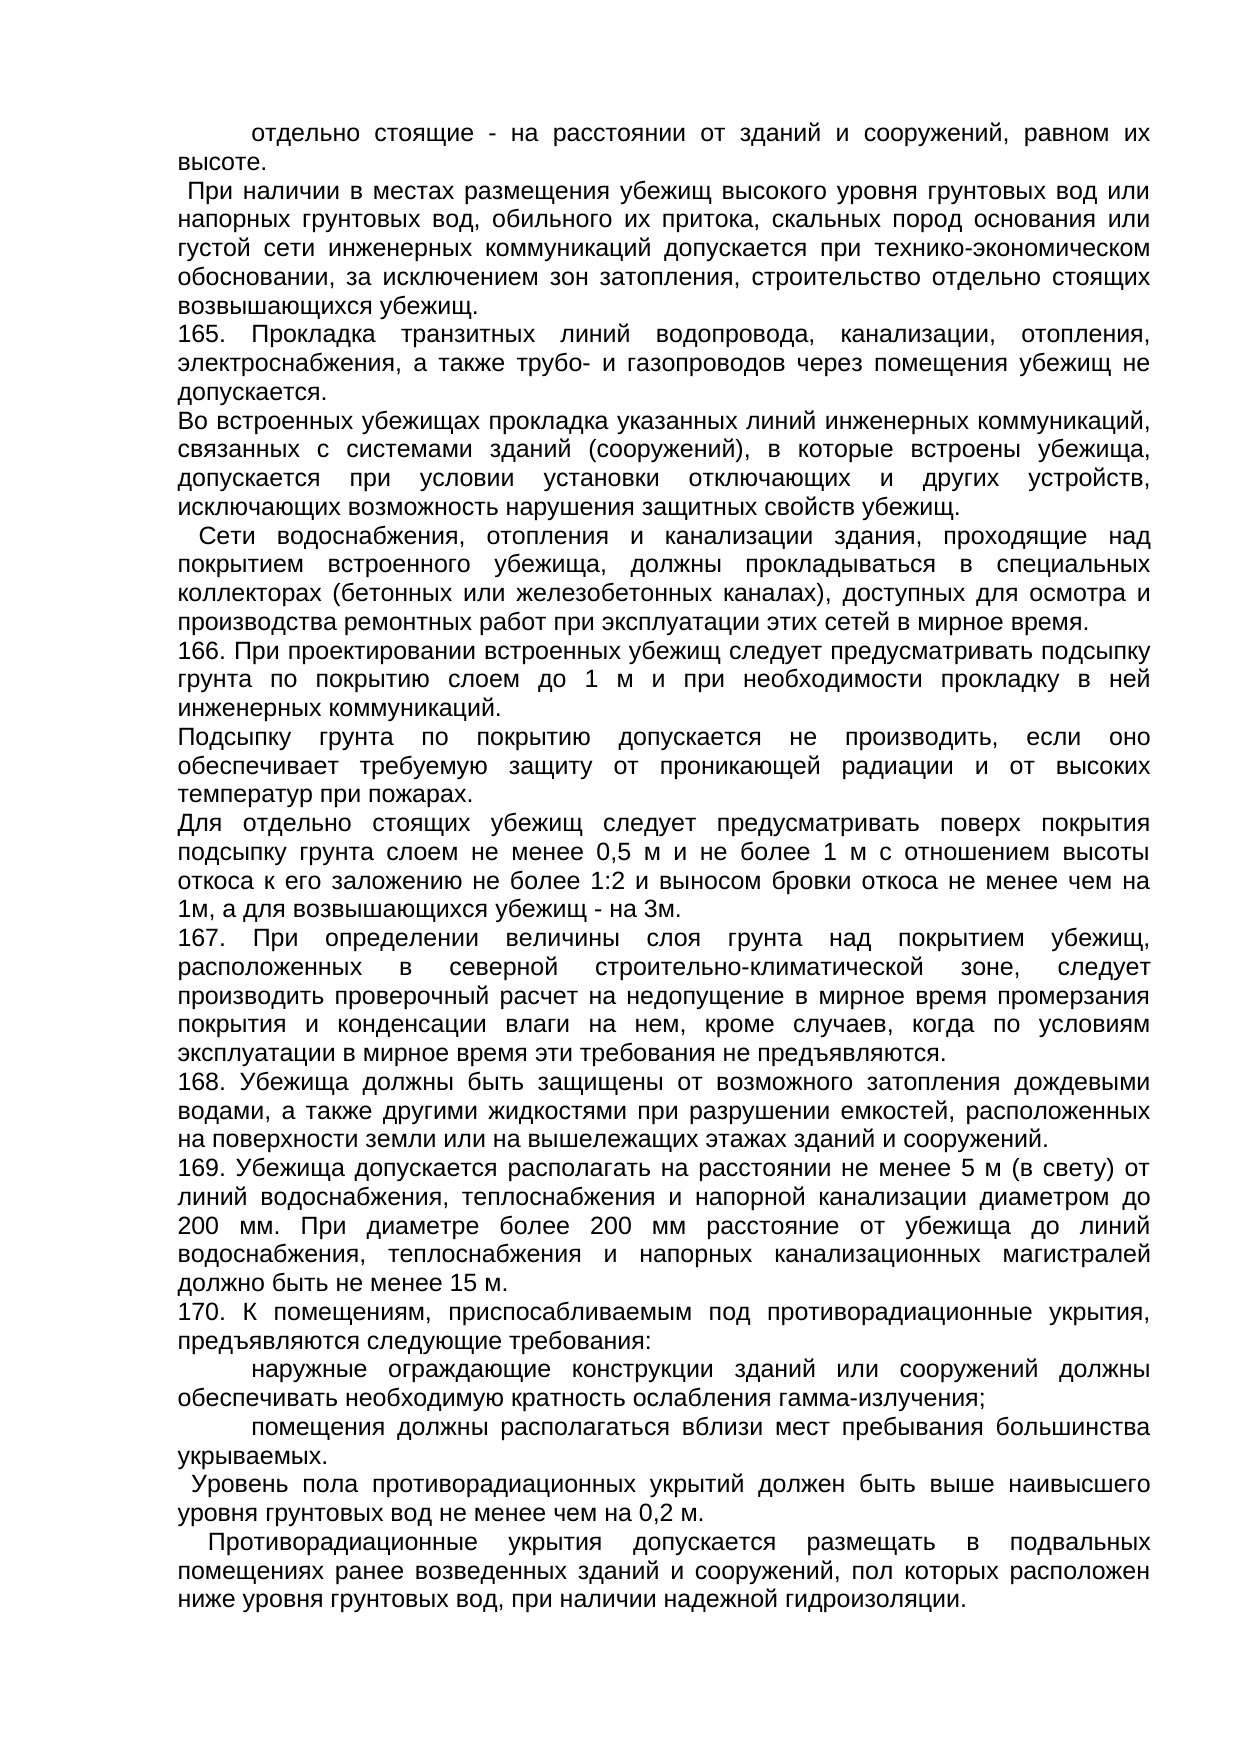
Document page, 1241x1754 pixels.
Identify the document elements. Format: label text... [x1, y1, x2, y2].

text 167. При определении величины слоя грунта над покрытием убежищ, расположенных в северной строительно-климатической зоне, следует производить проверочный расчет на недопущение в мирное время промерзания покрытия и конденсации влаги на нем, кроме случаев, когда по условиям эксплуатации в мирное время эти требования не предъявляются. [177, 923, 1152, 1067]
text отдельно стоящие - на расстоянии от зданий и сооружений, равном их высоте. [177, 118, 1152, 176]
text Уровень пола противорадиационных укрытий должен быть выше наивысшего уровня грунтовых вод не менее чем на 0,2 м. [177, 1469, 1152, 1527]
text 169. Убежища допускается располагать на расстоянии не менее 5 м (в свету) от линий водоснабжения, теплоснабжения и напорной канализации диаметром до 200 мм. При диаметре более 200 мм расстояние от убежища до линий водоснабжения, теплоснабжения и напорных канализационных магистралей должно быть не менее 15 м. [177, 1153, 1152, 1297]
text Подсыпку грунта по покрытию допускается не производить, если оно обеспечивает требуемую защиту от проникающей радиации и от высоких температур при пожарах. [177, 722, 1152, 808]
text 165. Прокладка транзитных линий водопровода, канализации, отопления, электроснабжения, а также трубо- и газопроводов через помещения убежищ не допускается. [177, 319, 1152, 406]
text 170. К помещениям, приспосабливаемым под противорадиационные укрытия, предъявляются следующие требования: [177, 1297, 1152, 1354]
text помещения должны располагаться вблизи мест пребывания большинства укрываемых. [177, 1412, 1152, 1469]
text наружные ограждающие конструкции зданий или сооружений должны обеспечивать необходимую кратность ослабления гамма-излучения; [177, 1354, 1152, 1412]
text Противорадиационные укрытия допускается размещать в подвальных помещениях ранее возведенных зданий и сооружений, пол которых расположен ниже уровня грунтовых вод, при наличии надежной гидроизоляции. [177, 1527, 1152, 1613]
text При наличии в местах размещения убежищ высокого уровня грунтовых вод или напорных грунтовых вод, обильного их притока, скальных пород основания или густой сети инженерных коммуникаций допускается при технико-экономическом обосновании, за исключением зон затопления, строительство отдельно стоящих возвышающихся убежищ. [177, 176, 1152, 319]
text Во встроенных убежищах прокладка указанных линий инженерных коммуникаций, связанных с системами зданий (сооружений), в которые встроены убежища, допускается при условии установки отключающих и других устройств, исключающих возможность нарушения защитных свойств убежищ. [177, 406, 1152, 521]
text Для отдельно стоящих убежищ следует предусматривать поверх покрытия подсыпку грунта слоем не менее 0,5 м и не более 1 м с отношением высоты откоса к его заложению не более 1:2 и выносом бровки откоса не менее чем на 1м, а для возвышающихся убежищ - на 3м. [177, 808, 1152, 923]
text 168. Убежища должны быть защищены от возможного затопления дождевыми водами, а также другими жидкостями при разрушении емкостей, расположенных на поверхности земли или на вышележащих этажах зданий и сооружений. [177, 1067, 1152, 1153]
text 166. При проектировании встроенных убежищ следует предусматривать подсыпку грунта по покрытию слоем до 1 м и при необходимости прокладку в ней инженерных коммуникаций. [177, 636, 1152, 722]
text Сети водоснабжения, отопления и канализации здания, проходящие над покрытием встроенного убежища, должны прокладываться в специальных коллекторах (бетонных или железобетонных каналах), доступных для осмотра и производства ремонтных работ при эксплуатации этих сетей в мирное время. [177, 521, 1152, 636]
